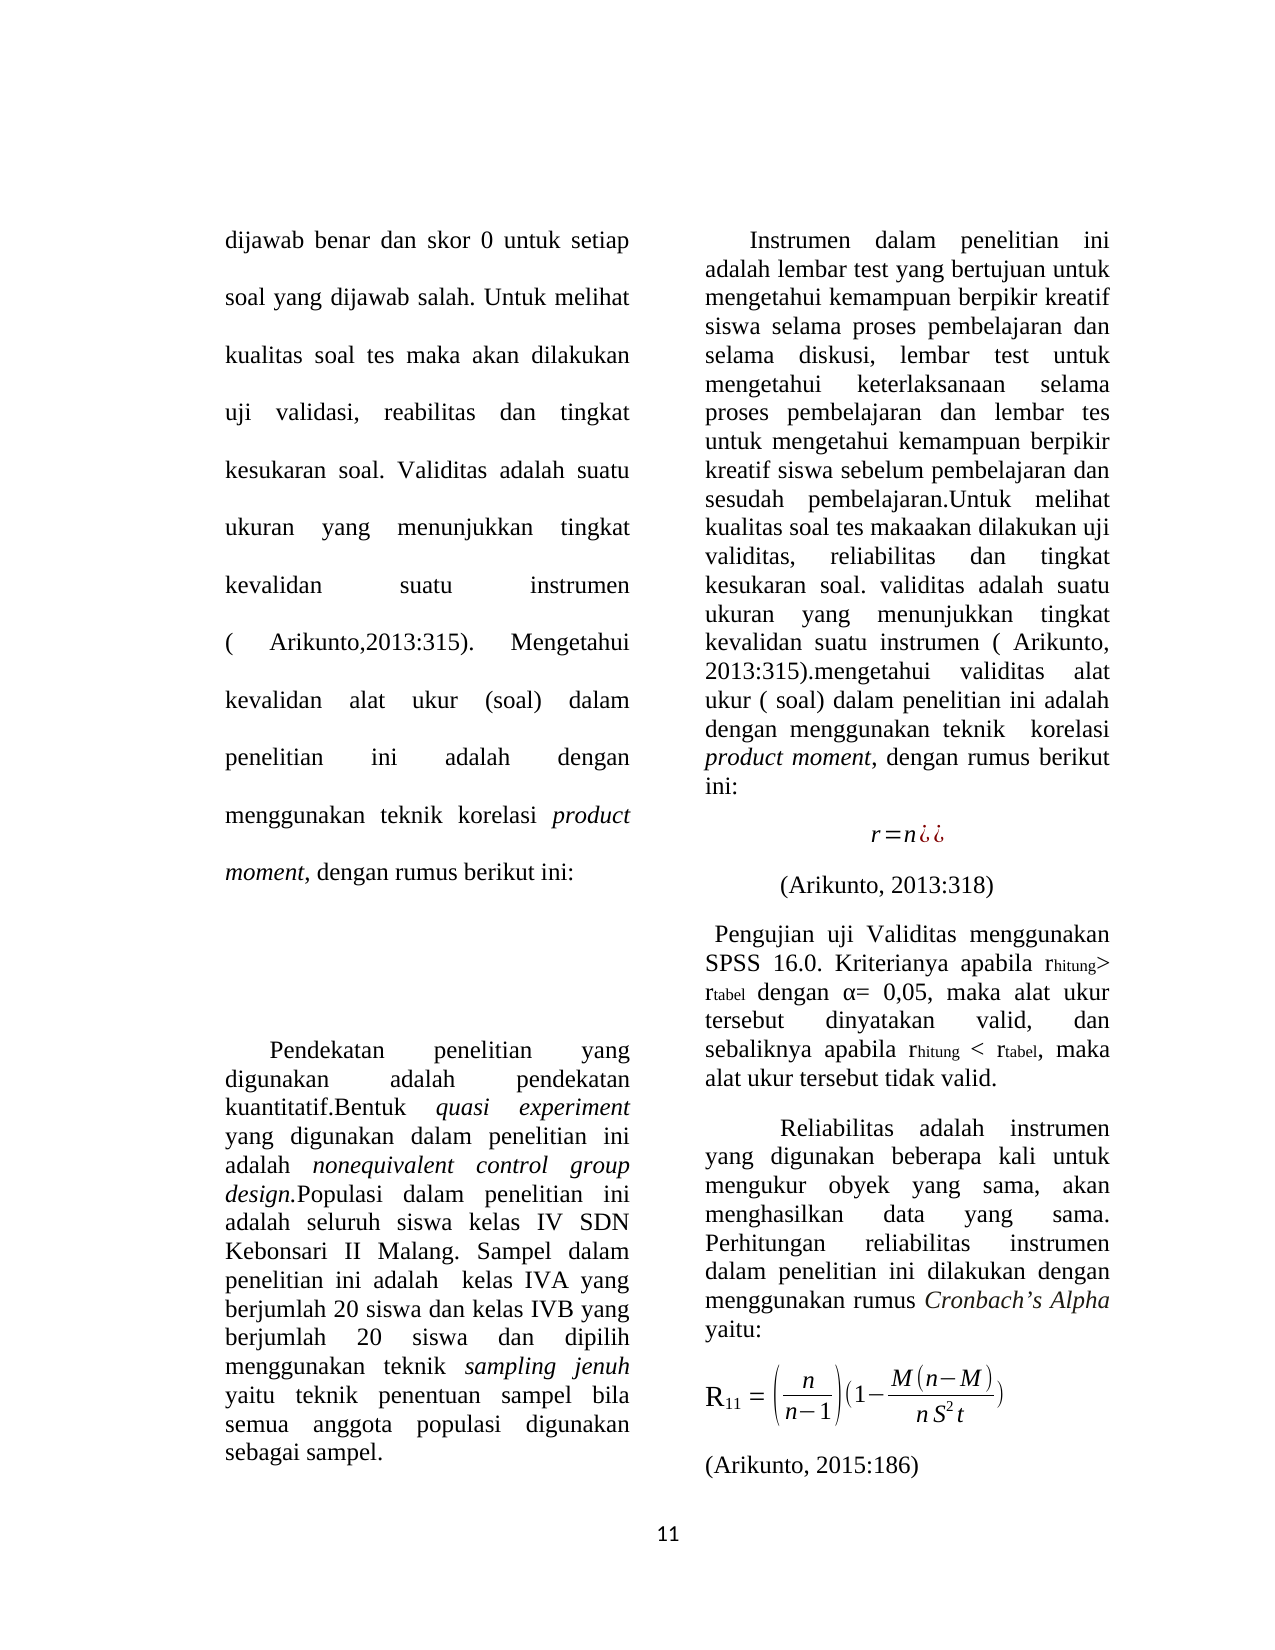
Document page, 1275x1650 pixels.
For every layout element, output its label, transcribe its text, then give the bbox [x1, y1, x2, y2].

text (Arikunto, 2015:186) [705, 1450, 1110, 1478]
text Pengujian uji Validitas menggunakan SPSS 16.0. Kriterianya apabila rhitung> rtabel dengan α= 0,05, maka alat ukur tersebut dinyatakan valid, dan sebaliknya apabila rhitung < rtabel, maka alat ukur tersebut tidak valid. [705, 919, 1110, 1092]
text Instrumen dalam penelitian ini adalah lembar test yang bertujuan untuk mengetahui kemampuan berpikir kreatif siswa selama proses pembelajaran dan selama diskusi, lembar test untuk mengetahui keterlaksanaan selama proses pembelajaran dan lembar tes untuk mengetahui kemampuan berpikir kreatif siswa sebelum pembelajaran dan sesudah pembelajaran.Untuk melihat kualitas soal tes makaakan dilakukan uji validitas, reliabilitas dan tingkat kesukaran soal. validitas adalah suatu ukuran yang menunjukkan tingkat kevalidan suatu instrumen ( Arikunto, 2013:315).mengetahui validitas alat ukur ( soal) dalam penelitian ini adalah dengan menggunakan teknik korelasi product moment, dengan rumus berikut ini: [705, 225, 1110, 800]
text (Arikunto, 2013:318) [705, 870, 1110, 898]
text R11 = [705, 1363, 1110, 1429]
text Reliabilitas adalah instrumen yang digunakan beberapa kali untuk mengukur obyek yang sama, akan menghasilkan data yang sama. Perhitungan reliabilitas instrumen dalam penelitian ini dilakukan dengan menggunakan rumus Cronbach’s Alpha yaitu: [705, 1113, 1110, 1343]
text Pendekatan penelitian yang digunakan adalah pendekatan kuantitatif.Bentuk quasi experiment yang digunakan dalam penelitian ini adalah nonequivalent control group design.Populasi dalam penelitian ini adalah seluruh siswa kelas IV SDN Kebonsari II Malang. Sampel dalam penelitian ini adalah kelas IVA yang berjumlah 20 siswa dan kelas IVB yang berjumlah 20 siswa dan dipilih menggunakan teknik sampling jenuh yaitu teknik penentuan sampel bila semua anggota populasi digunakan sebagai sampel. [225, 1035, 630, 1466]
